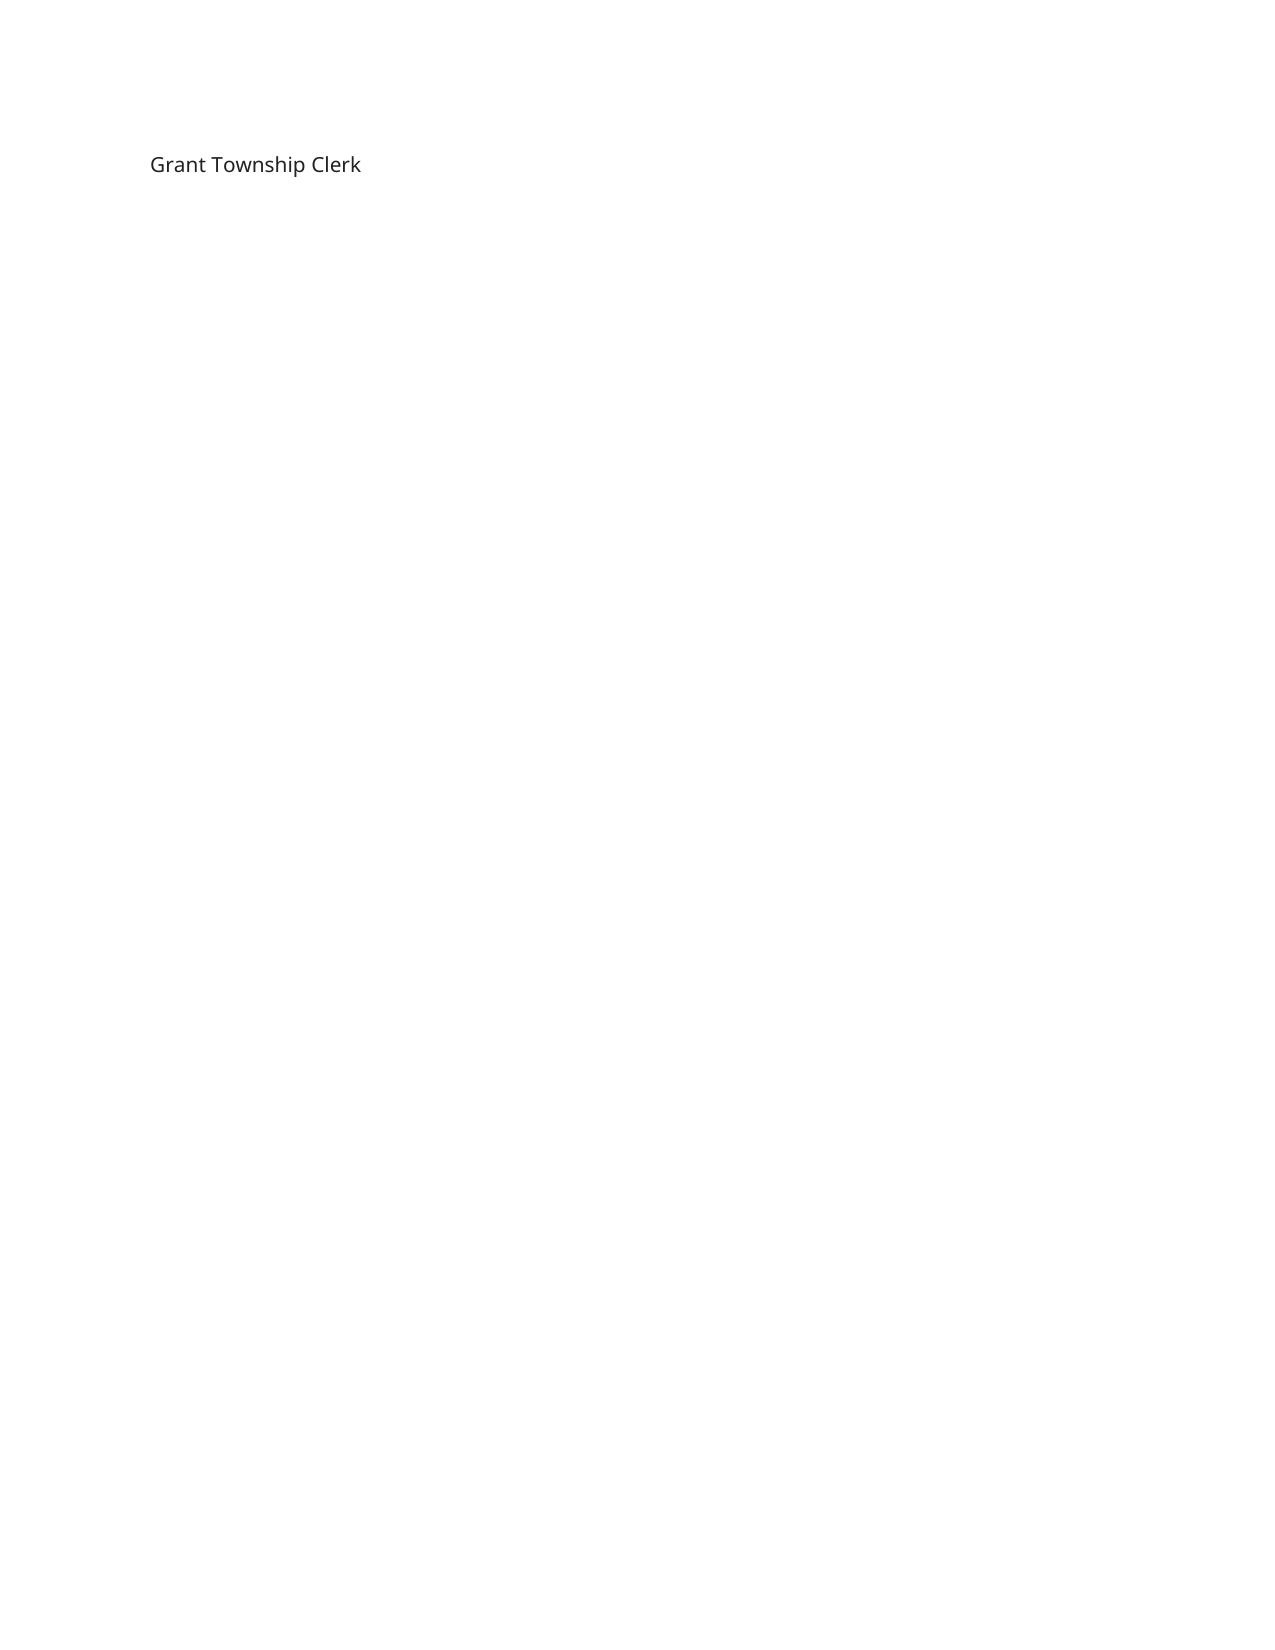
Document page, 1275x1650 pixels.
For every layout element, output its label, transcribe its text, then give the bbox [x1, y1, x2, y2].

text Grant Township Clerk [150, 150, 1125, 178]
